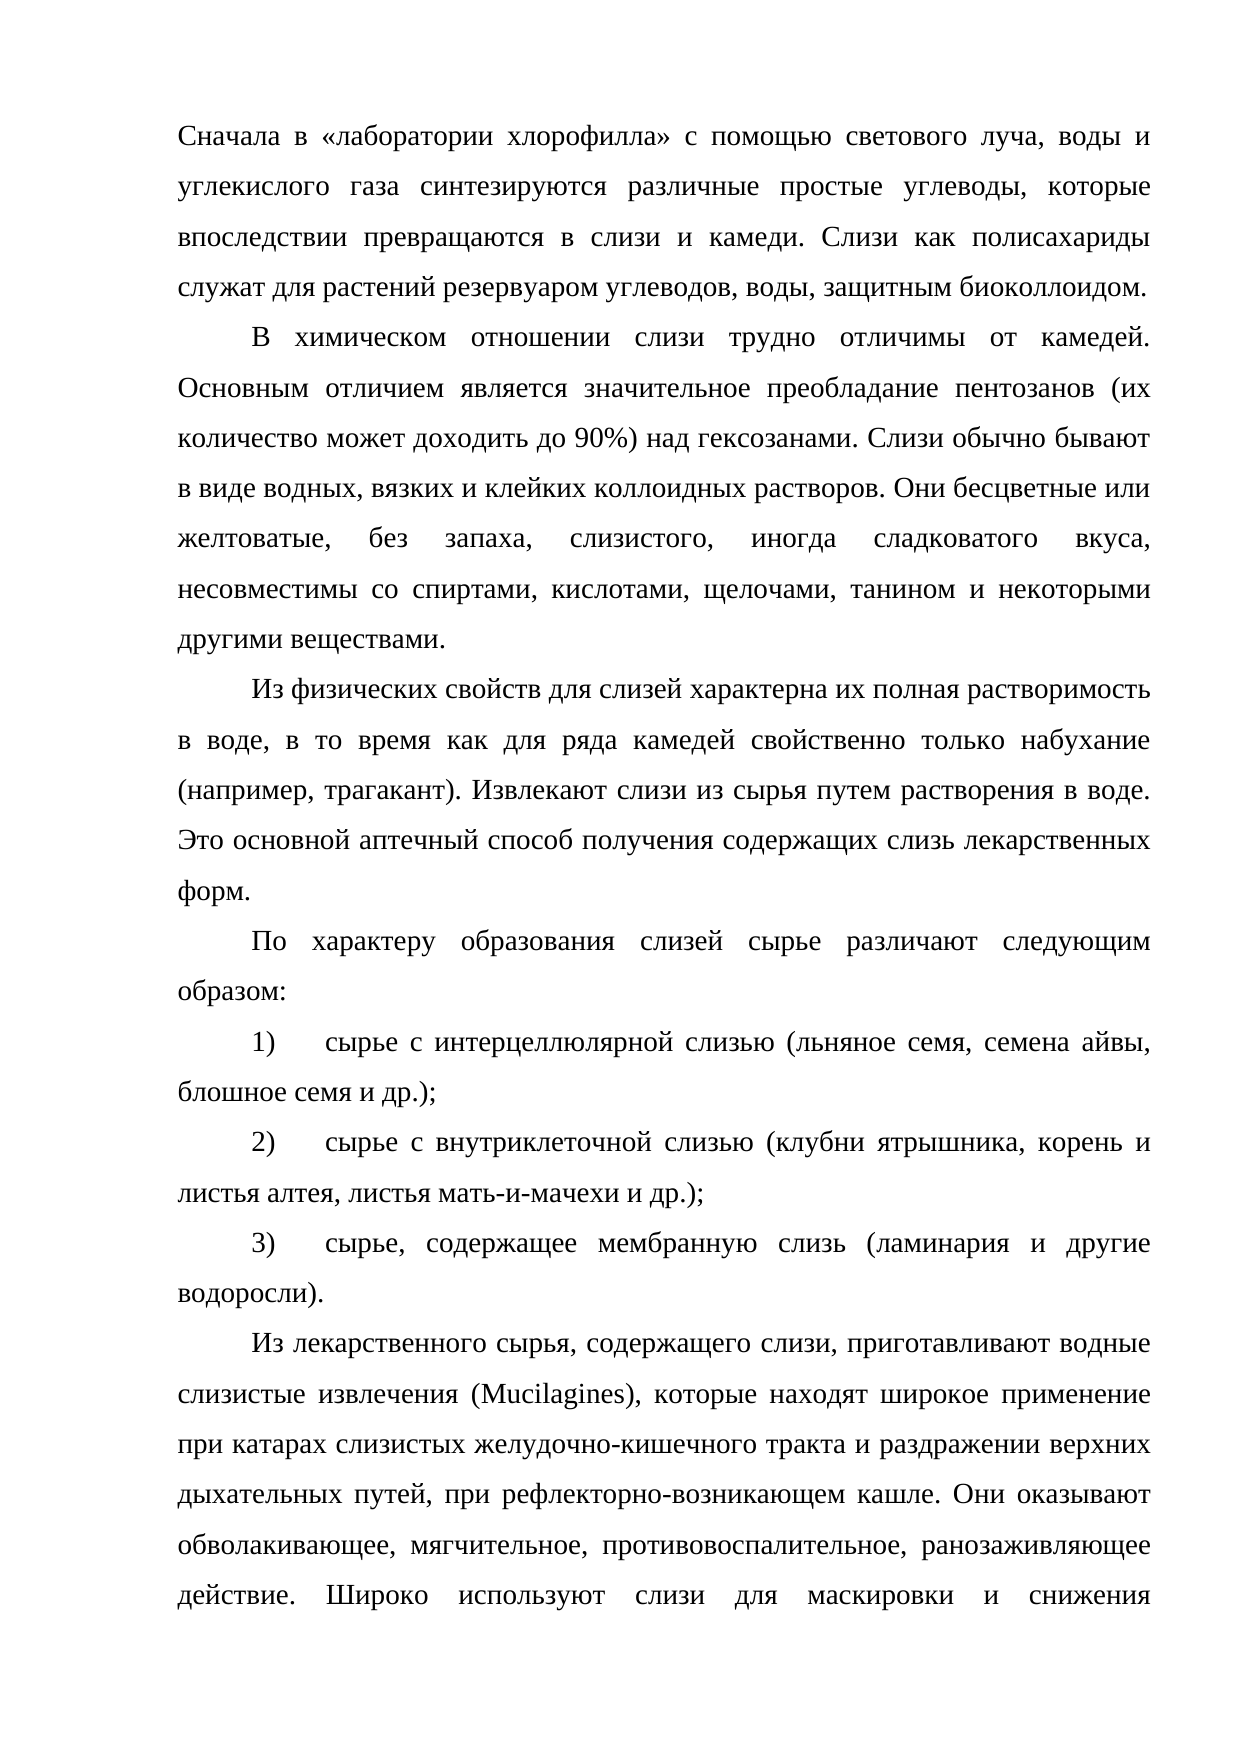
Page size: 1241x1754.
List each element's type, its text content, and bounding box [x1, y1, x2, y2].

list сырье с интерцеллюлярной слизью (льняное семя, семена айвы, блошное семя и др.); [177, 1024, 1152, 1108]
text В химическом отношении слизи трудно отличимы от камедей. Основным отличием является значительное преобладание пентозанов (их количество может доходить до 90%) над гексозанами. Слизи обычно бывают в виде водных, вязких и клейких коллоидных растворов. Они бесцветные или желтоватые, без запаха, слизистого, иногда сладковатого вкуса, несовместимы со спиртами, кислотами, щелочами, танином и некоторыми другими веществами. [177, 319, 1152, 655]
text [177, 118, 1152, 303]
text По характеру образования слизей сырье различают следующим образом: [177, 923, 1152, 1007]
list сырье, содержащее мембранную слизь (ламинария и другие водоросли). [177, 1225, 1152, 1309]
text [177, 1326, 1152, 1611]
text Из физических свойств для слизей характерна их полная растворимость в воде, в то время как для ряда камедей свойственно только набухание (например, трагакант). Извлекают слизи из сырья путем растворения в воде. Это основной аптечный способ получения содержащих слизь лекарственных форм. [177, 672, 1152, 906]
list сырье с внутриклеточной слизью (клубни ятрышника, корень и листья алтея, листья мать-и-мачехи и др.); [177, 1124, 1152, 1208]
